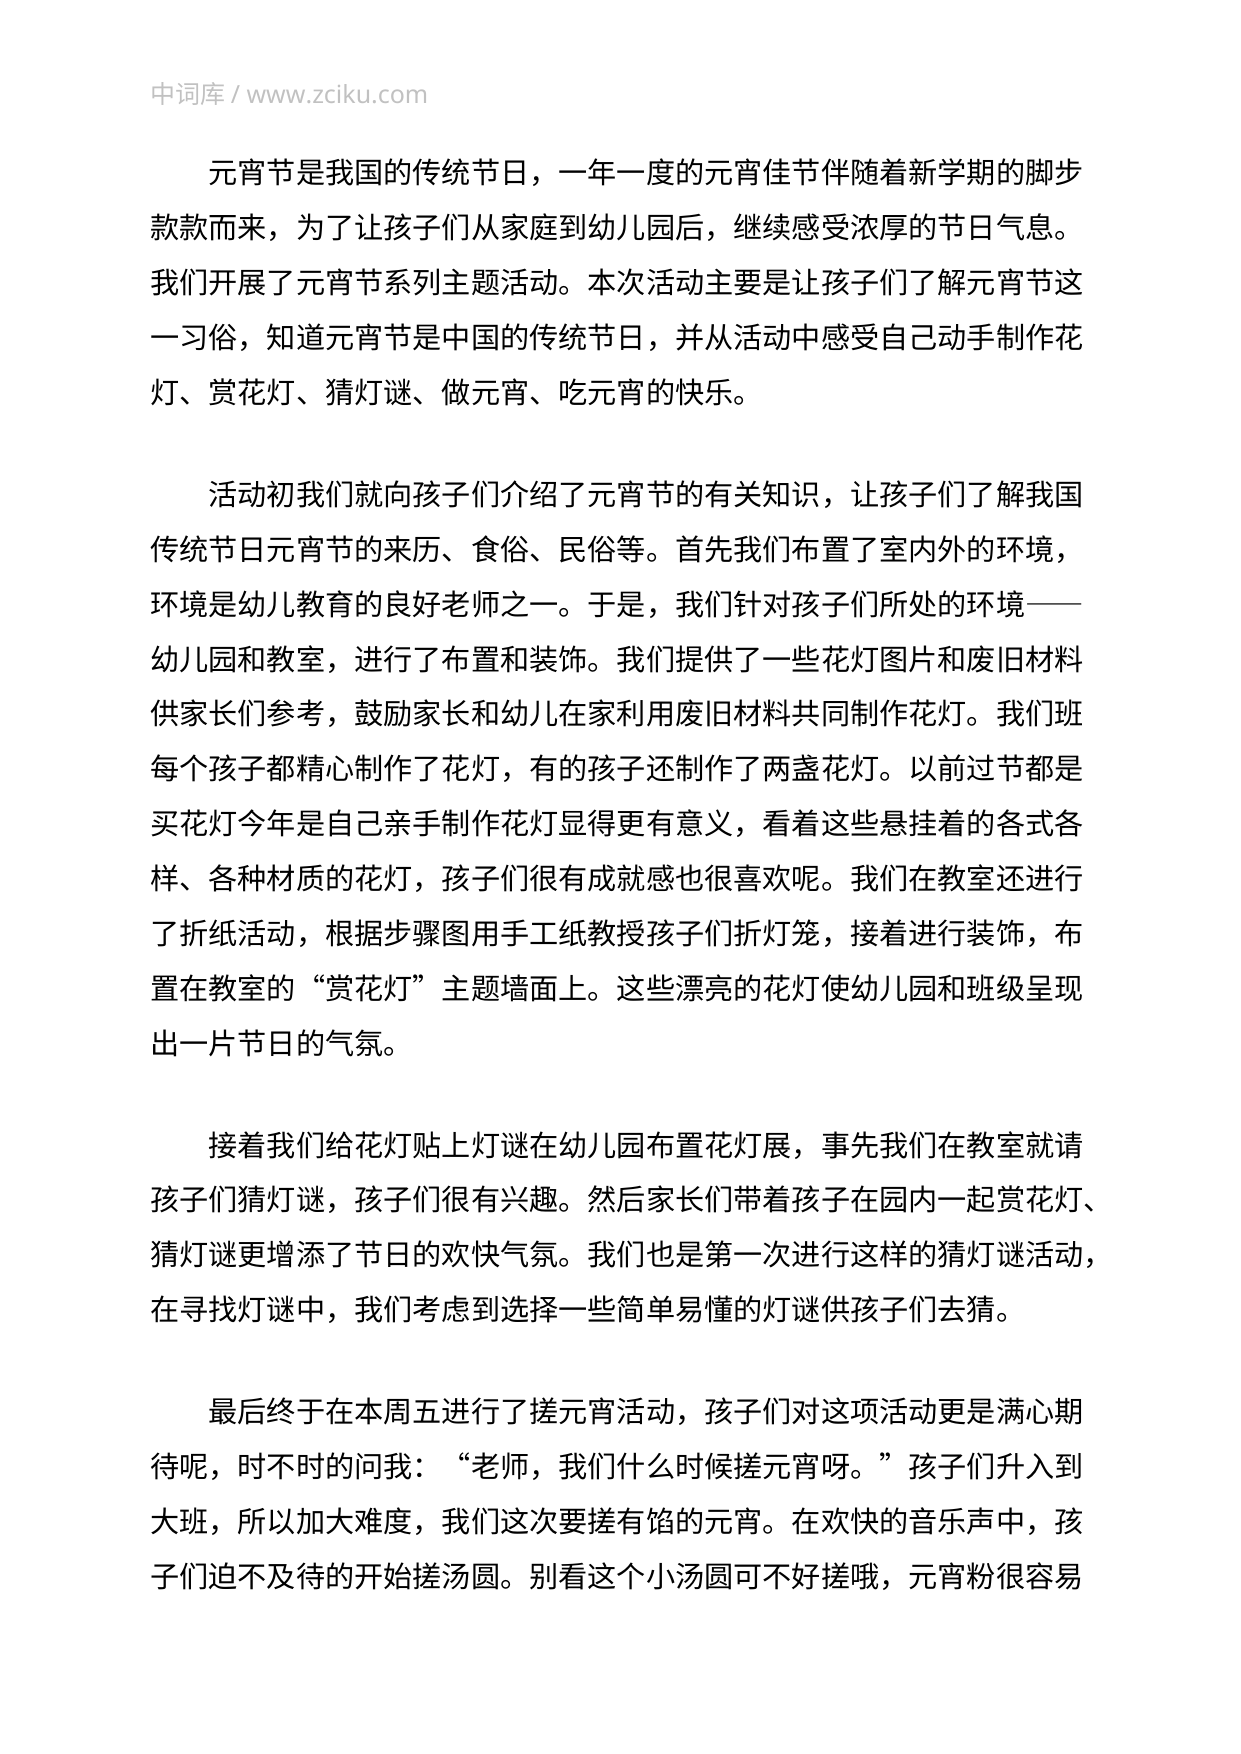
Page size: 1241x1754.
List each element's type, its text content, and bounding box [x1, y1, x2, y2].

text 元宵节是我国的传统节日，一年一度的元宵佳节伴随着新学期的脚步款款而来，为了让孩子们从家庭到幼儿园后，继续感受浓厚的节日气息。我们开展了元宵节系列主题活动。本次活动主要是让孩子们了解元宵节这一习俗，知道元宵节是中国的传统节日，并从活动中感受自己动手制作花灯、赏花灯、猜灯谜、做元宵、吃元宵的快乐。 [150, 150, 1090, 412]
text 活动初我们就向孩子们介绍了元宵节的有关知识，让孩子们了解我国传统节日元宵节的来历、食俗、民俗等。首先我们布置了室内外的环境，环境是幼儿教育的良好老师之一。于是，我们针对孩子们所处的环境——幼儿园和教室，进行了布置和装饰。我们提供了一些花灯图片和废旧材料供家长们参考，鼓励家长和幼儿在家利用废旧材料共同制作花灯。我们班每个孩子都精心制作了花灯，有的孩子还制作了两盏花灯。以前过节都是买花灯今年是自己亲手制作花灯显得更有意义，看着这些悬挂着的各式各样、各种材质的花灯，孩子们很有成就感也很喜欢呢。我们在教室还进行了折纸活动，根据步骤图用手工纸教授孩子们折灯笼，接着进行装饰，布置在教室的“赏花灯”主题墙面上。这些漂亮的花灯使幼儿园和班级呈现出一片节日的气氛。 [150, 471, 1090, 1063]
text 接着我们给花灯贴上灯谜在幼儿园布置花灯展，事先我们在教室就请孩子们猜灯谜，孩子们很有兴趣。然后家长们带着孩子在园内一起赏花灯、猜灯谜更增添了节日的欢快气氛。我们也是第一次进行这样的猜灯谜活动，在寻找灯谜中，我们考虑到选择一些简单易懂的灯谜供孩子们去猜。 [150, 1122, 1090, 1329]
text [150, 1388, 1090, 1596]
